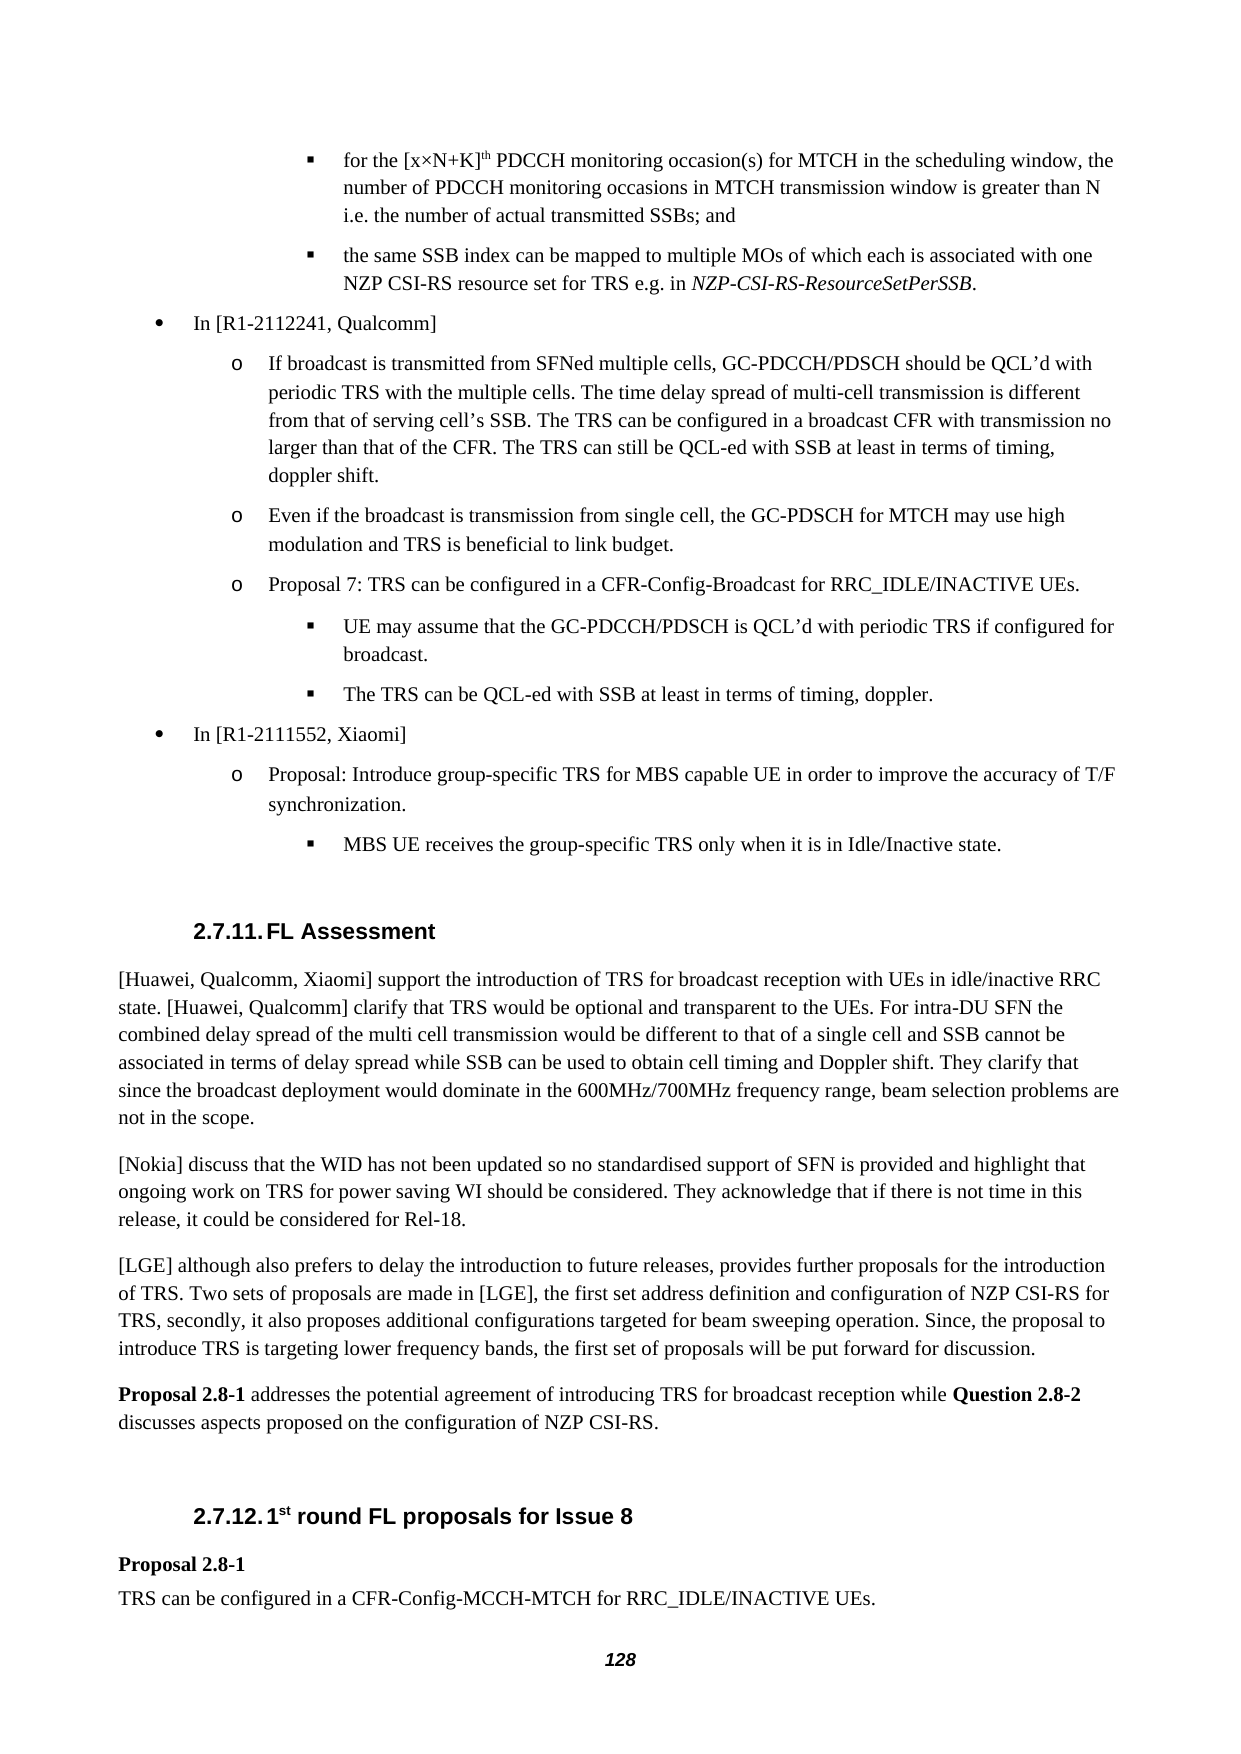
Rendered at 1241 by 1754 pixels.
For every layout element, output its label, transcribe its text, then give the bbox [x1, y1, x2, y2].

text [Nokia] discuss that the WID has not been updated so no standardised support of SFN is provided and highlight that ongoing work on TRS for power saving WI should be considered. They acknowledge that if there is not time in this release, it could be considered for Rel-18. [118, 1152, 1122, 1231]
subtitle Proposal 2.8-1 [118, 1552, 1122, 1576]
list MBS UE receives the group-specific TRS only when it is in Idle/Inactive state. [306, 832, 1122, 856]
text [Huawei, Qualcomm, Xiaomi] support the introduction of TRS for broadcast reception with UEs in idle/inactive RRC state. [Huawei, Qualcomm] clarify that TRS would be optional and transparent to the UEs. For intra-DU SFN the combined delay spread of the multi cell transmission would be different to that of a single cell and SSB cannot be associated in terms of delay spread while SSB can be used to obtain cell timing and Doppler shift. They clarify that since the broadcast deployment would dominate in the 600MHz/700MHz frequency range, beam selection problems are not in the scope. [118, 967, 1122, 1129]
list The TRS can be QCL-ed with SSB at least in terms of timing, doppler. [306, 682, 1122, 706]
list Proposal: Introduce group-specific TRS for MBS capable UE in order to improve the accuracy of T/F synchronization. [231, 762, 1122, 816]
list for the [x×N+K]th PDCCH monitoring occasion(s) for MTCH in the scheduling window, the number of PDCCH monitoring occasions in MTCH transmission window is greater than N i.e. the number of actual transmitted SSBs; and [306, 148, 1122, 227]
list UE may assume that the GC-PDCCH/PDSCH is QCL’d with periodic TRS if configured for broadcast. [306, 614, 1122, 666]
text Proposal 2.8-1 addresses the potential agreement of introducing TRS for broadcast reception while Question 2.8-2 discusses aspects proposed on the configuration of NZP CSI-RS. [118, 1382, 1122, 1434]
list Proposal 7: TRS can be configured in a CFR-Config-Broadcast for RRC_IDLE/INACTIVE UEs. [231, 572, 1122, 598]
list If broadcast is transmitted from SFNed multiple cells, GC-PDCCH/PDSCH should be QCL’d with periodic TRS with the multiple cells. The time delay spread of multi-cell transmission is different from that of serving cell’s SSB. The TRS can be configured in a broadcast CFR with transmission no larger than that of the CFR. The TRS can still be QCL-ed with SSB at least in terms of timing, doppler shift. [231, 351, 1122, 487]
subtitle 1st round FL proposals for Issue 8 [193, 1503, 1122, 1529]
list In [R1-2112241, Qualcomm] [156, 311, 1122, 335]
list the same SSB index can be mapped to multiple MOs of which each is associated with one NZP CSI-RS resource set for TRS e.g. in NZP-CSI-RS-ResourceSetPerSSB. [306, 243, 1122, 295]
text [LGE] although also prefers to delay the introduction to future releases, provides further proposals for the introduction of TRS. Two sets of proposals are made in [LGE], the first set address definition and configuration of NZP CSI-RS for TRS, secondly, it also proposes additional configurations targeted for beam sweeping operation. Since, the proposal to introduce TRS is targeting lower frequency bands, the first set of proposals will be put forward for discussion. [118, 1253, 1122, 1360]
list Even if the broadcast is transmission from single cell, the GC-PDSCH for MTCH may use high modulation and TRS is beneficial to link budget. [231, 503, 1122, 556]
list In [R1-2111552, Xiaomi] [156, 722, 1122, 746]
subtitle FL Assessment [193, 918, 1122, 944]
text TRS can be configured in a CFR-Config-MCCH-MTCH for RRC_IDLE/INACTIVE UEs. [118, 1585, 1122, 1609]
